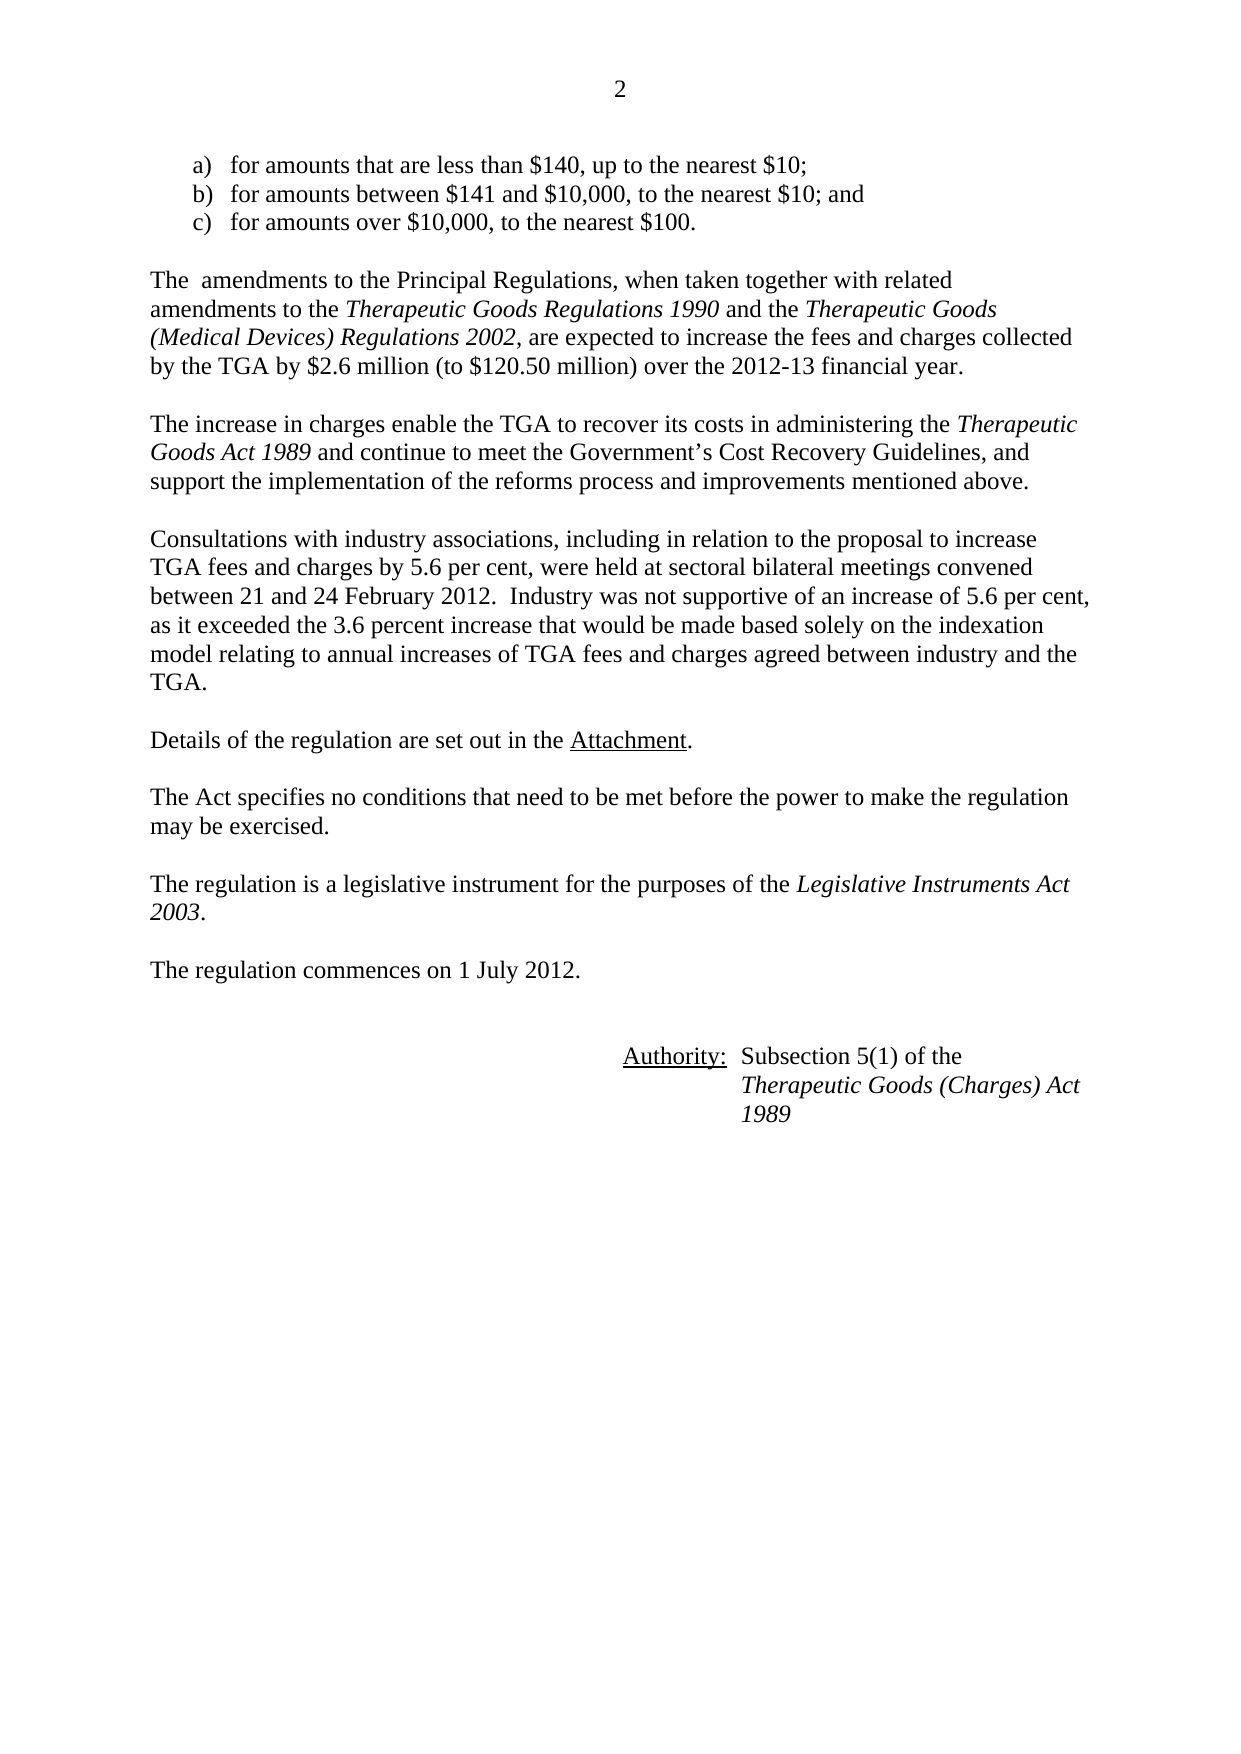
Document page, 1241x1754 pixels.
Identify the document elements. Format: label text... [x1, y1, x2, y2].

text The regulation commences on 1 July 2012. [150, 955, 1090, 984]
list for amounts that are less than $140, up to the nearest $10; [192, 150, 1090, 179]
text The increase in charges enable the TGA to recover its costs in administering the Therapeutic Goods Act 1989 and continue to meet the Government’s Cost Recovery Guidelines, and support the implementation of the reforms process and improvements mentioned above. [150, 409, 1090, 495]
list for amounts over $10,000, to the nearest $100. [192, 207, 1090, 236]
text The regulation is a legislative instrument for the purposes of the Legislative Instruments Act 2003. [150, 869, 1090, 926]
text Authority: Subsection 5(1) of the [622, 1041, 1090, 1070]
text Details of the regulation are set out in the Attachment. [150, 725, 1090, 754]
text The Act specifies no conditions that need to be met before the power to make the regulation may be exercised. [150, 782, 1090, 840]
text Consultations with industry associations, including in relation to the proposal to increase TGA fees and charges by 5.6 per cent, were held at sectoral bilateral meetings convened between 21 and 24 February 2012. Industry was not supportive of an increase of 5.6 per cent, as it exceeded the 3.6 percent increase that would be made based solely on the indexation model relating to annual increases of TGA fees and charges agreed between industry and the TGA. [150, 524, 1090, 696]
list for amounts between $141 and $10,000, to the nearest $10; and [192, 179, 1090, 207]
text Therapeutic Goods (Charges) Act 1989 [741, 1070, 1090, 1127]
text The amendments to the Principal Regulations, when taken together with related amendments to the Therapeutic Goods Regulations 1990 and the Therapeutic Goods (Medical Devices) Regulations 2002, are expected to increase the fees and charges collected by the TGA by $2.6 million (to $120.50 million) over the 2012-13 financial year. [150, 265, 1090, 380]
